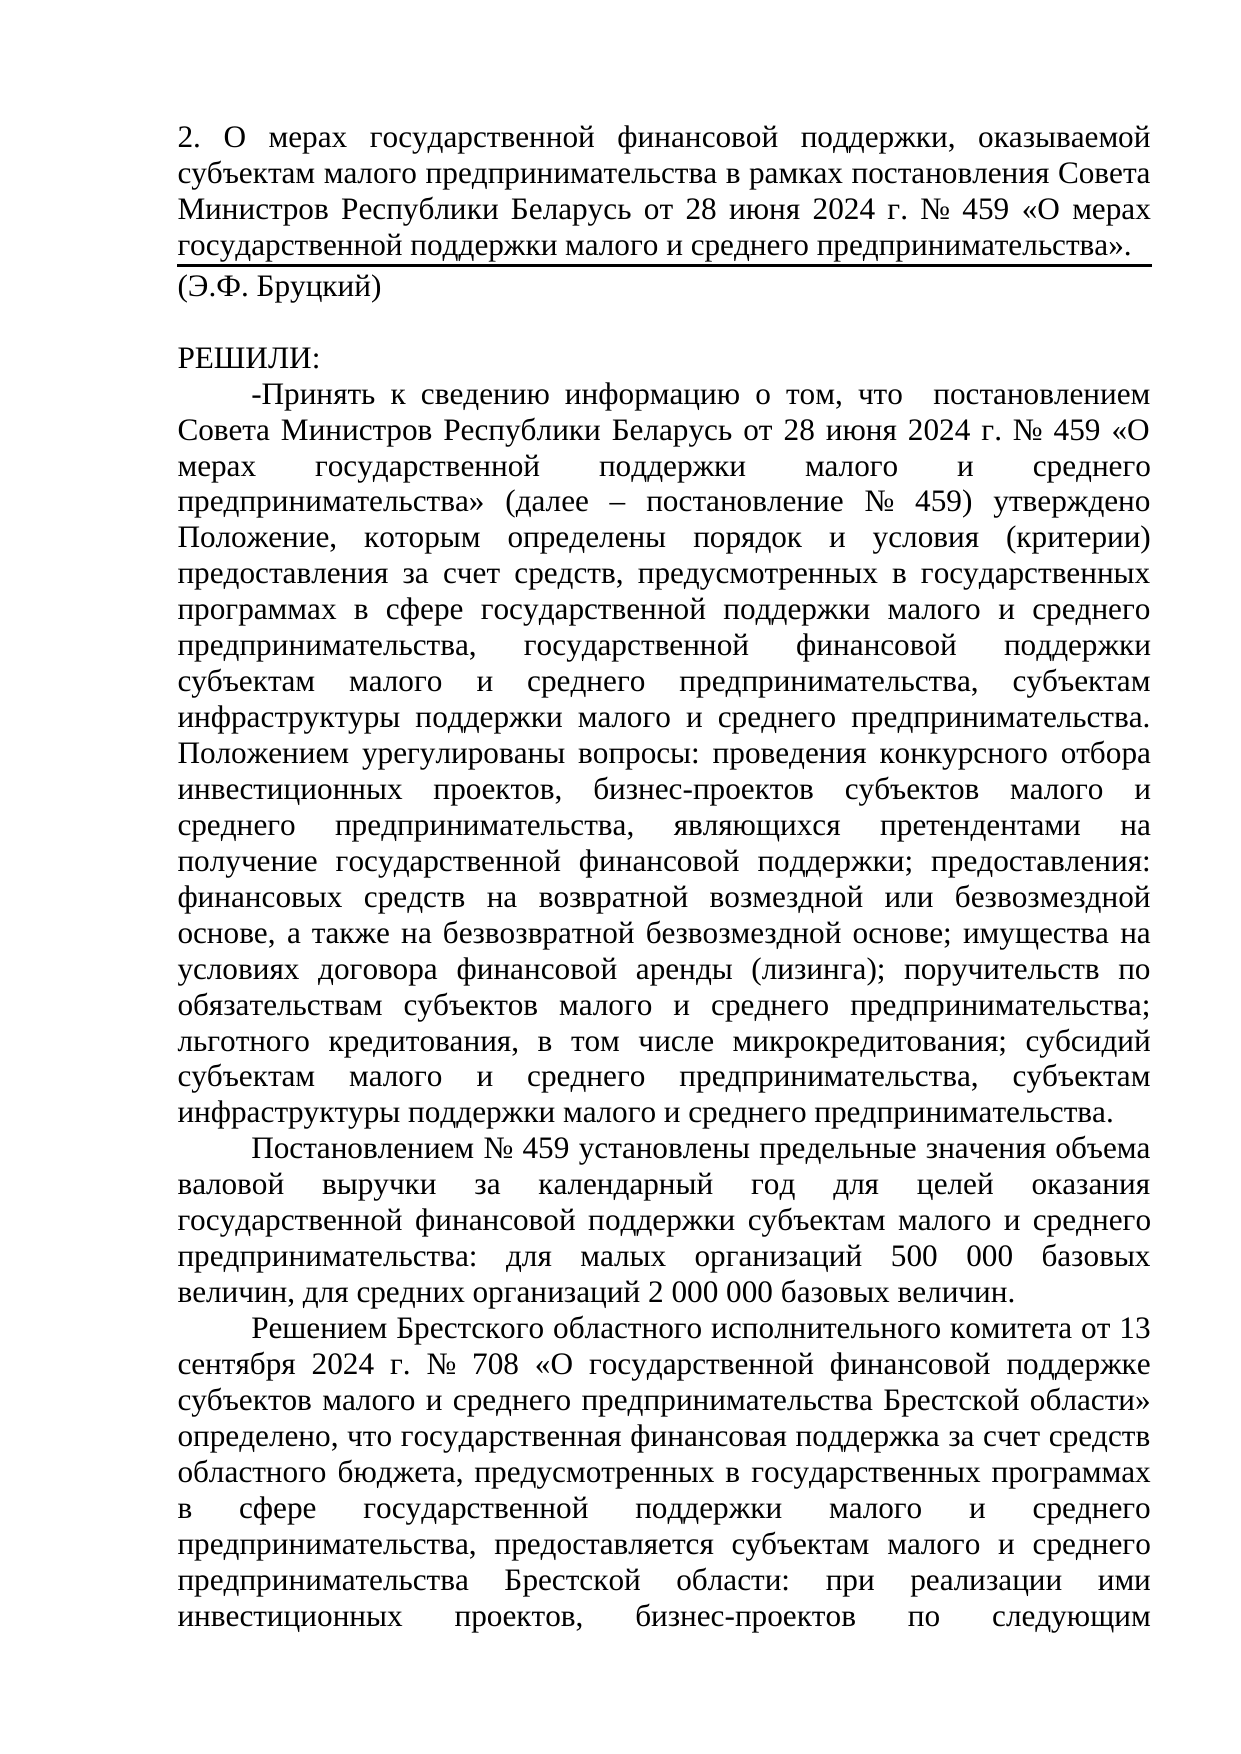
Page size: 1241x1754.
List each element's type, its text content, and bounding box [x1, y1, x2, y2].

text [177, 1309, 1152, 1633]
text Постановлением № 459 установлены предельные значения объема валовой выручки за календарный год для целей оказания государственной финансовой поддержки субъектам малого и среднего предпринимательства: для малых организаций 500 000 базовых величин, для средних организаций 2 000 000 базовых величин. [177, 1129, 1152, 1309]
text РЕШИЛИ: [177, 339, 1152, 375]
text 2. О мерах государственной финансовой поддержки, оказываемой субъектам малого предпринимательства в рамках постановления Совета Министров Республики Беларусь от 28 июня 2024 г. № 459 «О мерах государственной поддержки малого и среднего предпринимательства». [177, 118, 1152, 264]
text (Э.Ф. Бруцкий) [177, 267, 1152, 303]
text -Принять к сведению информацию о том, что постановлением Совета Министров Республики Беларусь от 28 июня 2024 г. № 459 «О мерах государственной поддержки малого и среднего предпринимательства» (далее – постановление № 459) утверждено Положение, которым определены порядок и условия (критерии) предоставления за счет средств, предусмотренных в государственных программах в сфере государственной поддержки малого и среднего предпринимательства, государственной финансовой поддержки субъектам малого и среднего предпринимательства, субъектам инфраструктуры поддержки малого и среднего предпринимательства. Положением урегулированы вопросы: проведения конкурсного отбора инвестиционных проектов, бизнес-проектов субъектов малого и среднего предпринимательства, являющихся претендентами на получение государственной финансовой поддержки; предоставления: финансовых средств на возвратной возмездной или безвозмездной основе, а также на безвозвратной безвозмездной основе; имущества на условиях договора финансовой аренды (лизинга); поручительств по обязательствам субъектов малого и среднего предпринимательства; льготного кредитования, в том числе микрокредитования; субсидий субъектам малого и среднего предпринимательства, субъектам инфраструктуры поддержки малого и среднего предпринимательства. [177, 375, 1152, 1129]
